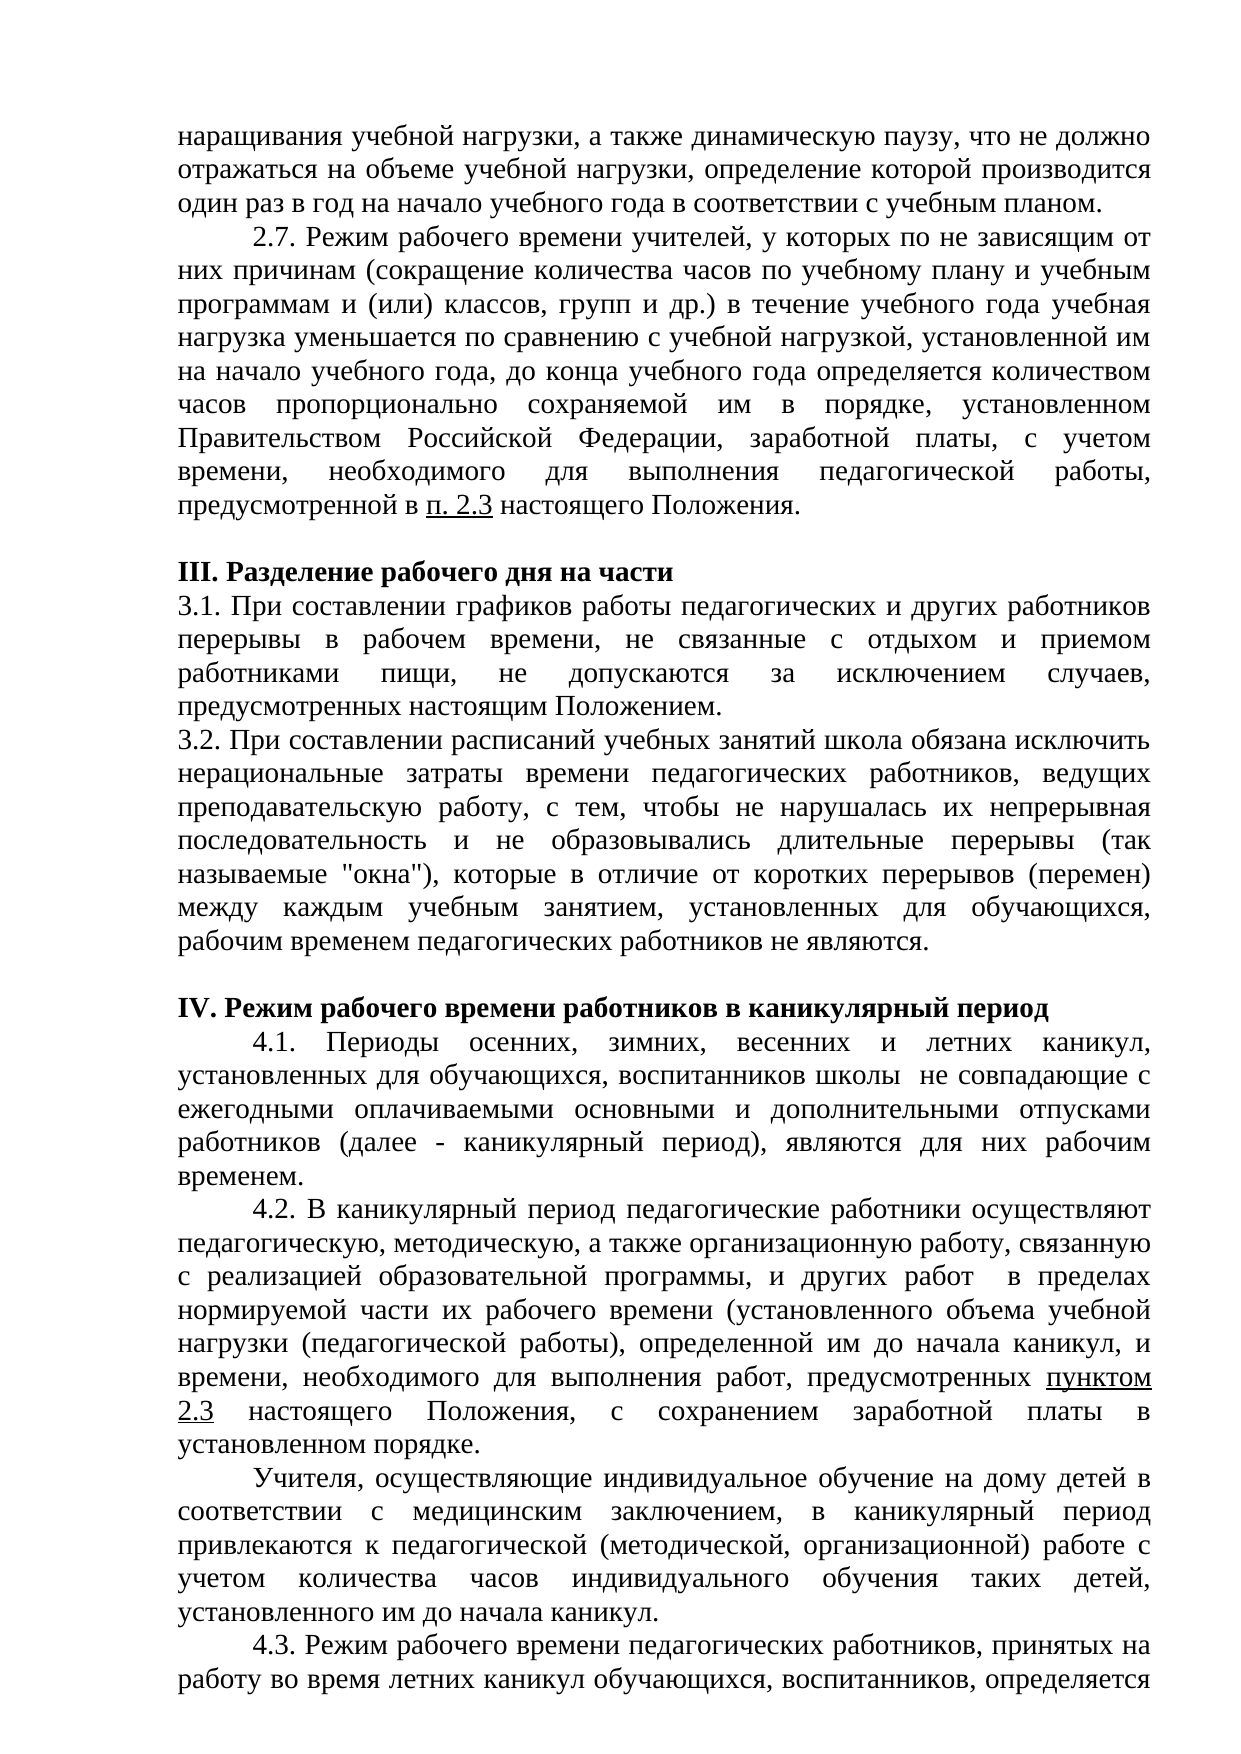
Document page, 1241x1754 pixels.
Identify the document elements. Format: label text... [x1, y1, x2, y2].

text III. Разделение рабочего дня на части [177, 554, 1152, 588]
text 4.1. Периоды осенних, зимних, весенних и летних каникул, установленных для обучающихся, воспитанников школы не совпадающие с ежегодными оплачиваемыми основными и дополнительными отпусками работников (далее - каникулярный период), являются для них рабочим временем. [177, 1024, 1152, 1191]
text 2.7. Режим рабочего времени учителей, у которых по не зависящим от них причинам (сокращение количества часов по учебному плану и учебным программам и (или) классов, групп и др.) в течение учебного года учебная нагрузка уменьшается по сравнению с учебной нагрузкой, установленной им на начало учебного года, до конца учебного года определяется количеством часов пропорционально сохраняемой им в порядке, установленном Правительством Российской Федерации, заработной платы, с учетом времени, необходимого для выполнения педагогической работы, предусмотренной в п. 2.3 настоящего Положения. [177, 219, 1152, 521]
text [177, 118, 1152, 219]
text 4.2. В каникулярный период педагогические работники осуществляют педагогическую, методическую, а также организационную работу, связанную с реализацией образовательной программы, и других работ в пределах нормируемой части их рабочего времени (установленного объема учебной нагрузки (педагогической работы), определенной им до начала каникул, и времени, необходимого для выполнения работ, предусмотренных пунктом 2.3 настоящего Положения, с сохранением заработной платы в установленном порядке. [177, 1191, 1152, 1460]
text 3.1. При составлении графиков работы педагогических и других работников перерывы в рабочем времени, не связанные с отдыхом и приемом работниками пищи, не допускаются за исключением случаев, предусмотренных настоящим Положением. [177, 588, 1152, 722]
text IV. Режим рабочего времени работников в каникулярный период [177, 990, 1152, 1024]
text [177, 1627, 1152, 1694]
text 3.2. При составлении расписаний учебных занятий школа обязана исключить нерациональные затраты времени педагогических работников, ведущих преподавательскую работу, с тем, чтобы не нарушалась их непрерывная последовательность и не образовывались длительные перерывы (так называемые "окна"), которые в отличие от коротких перерывов (перемен) между каждым учебным занятием, установленных для обучающихся, рабочим временем педагогических работников не являются. [177, 722, 1152, 957]
text Учителя, осуществляющие индивидуальное обучение на дому детей в соответствии с медицинским заключением, в каникулярный период привлекаются к педагогической (методической, организационной) работе с учетом количества часов индивидуального обучения таких детей, установленного им до начала каникул. [177, 1460, 1152, 1627]
